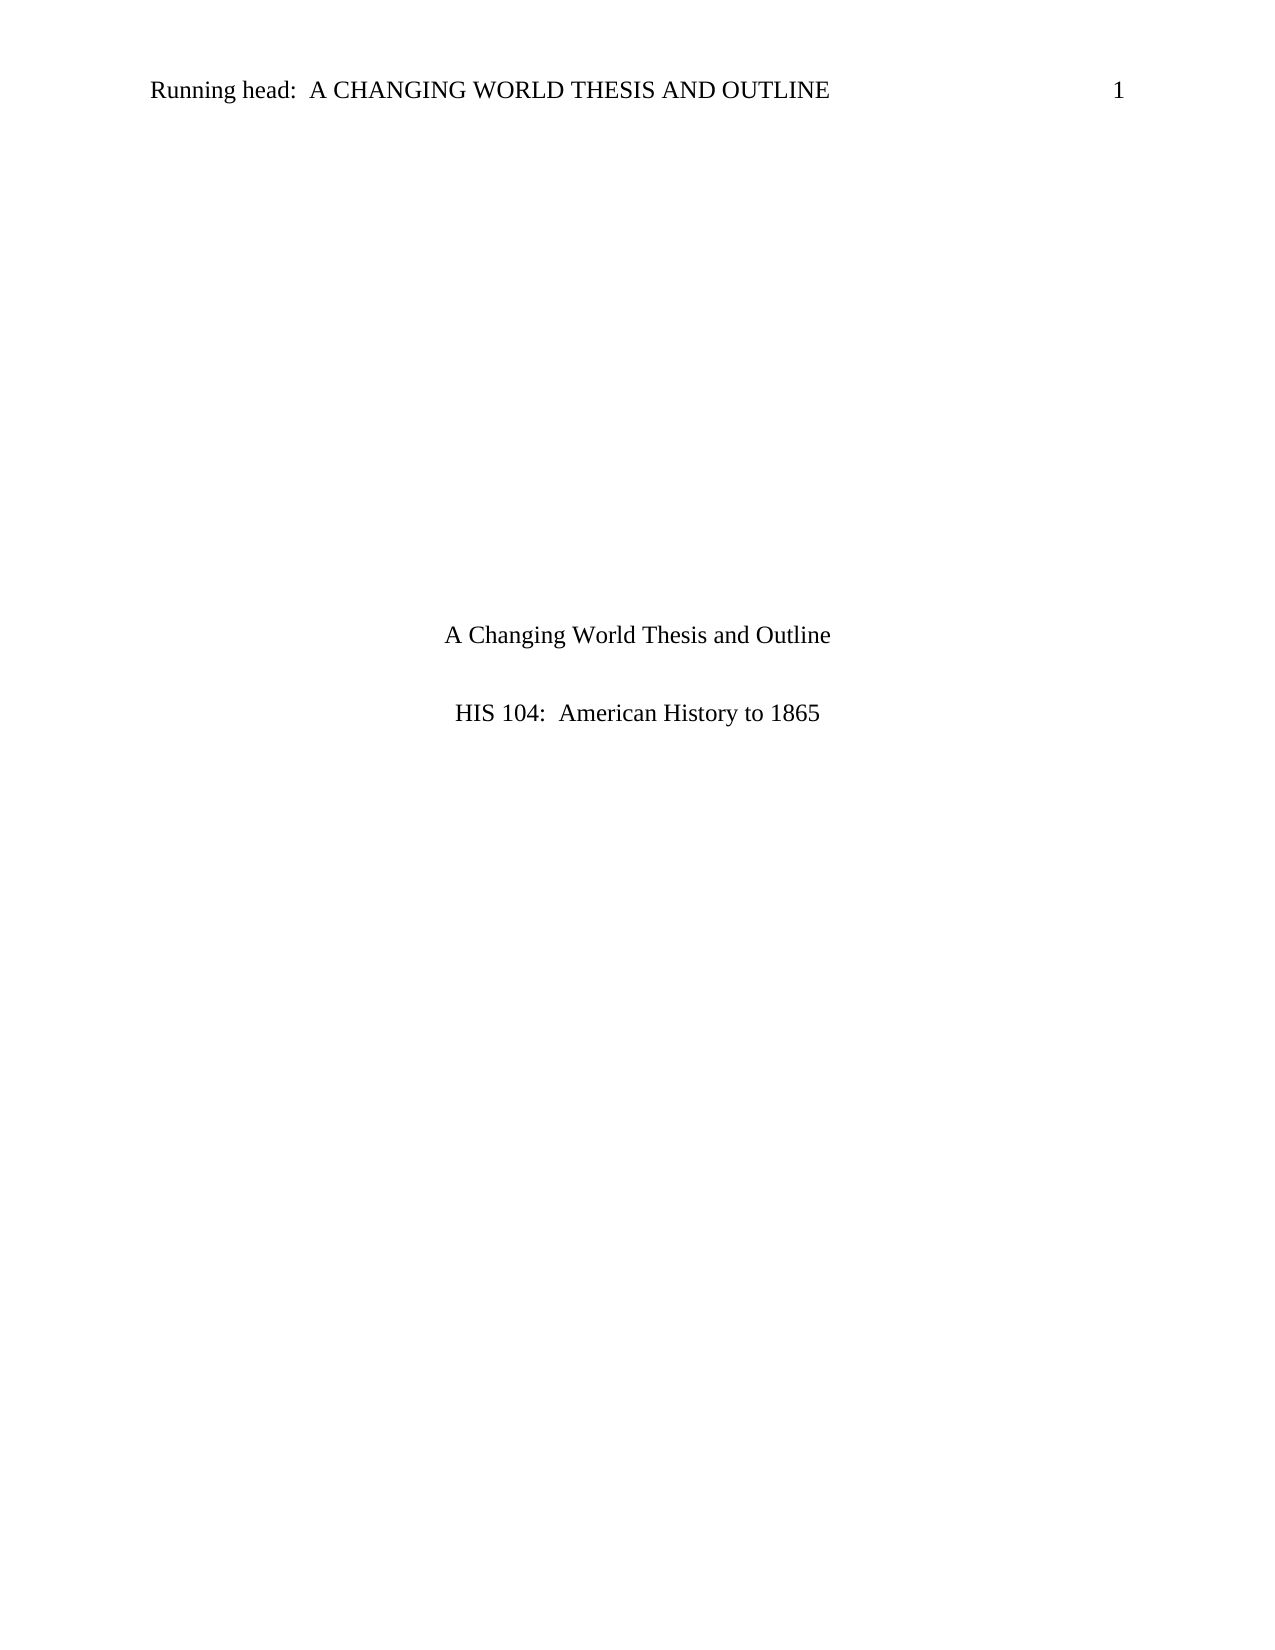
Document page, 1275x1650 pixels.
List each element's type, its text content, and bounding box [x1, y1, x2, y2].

text HIS 104: American History to 1865 [150, 698, 1125, 727]
text A Changing World Thesis and Outline [150, 620, 1125, 649]
